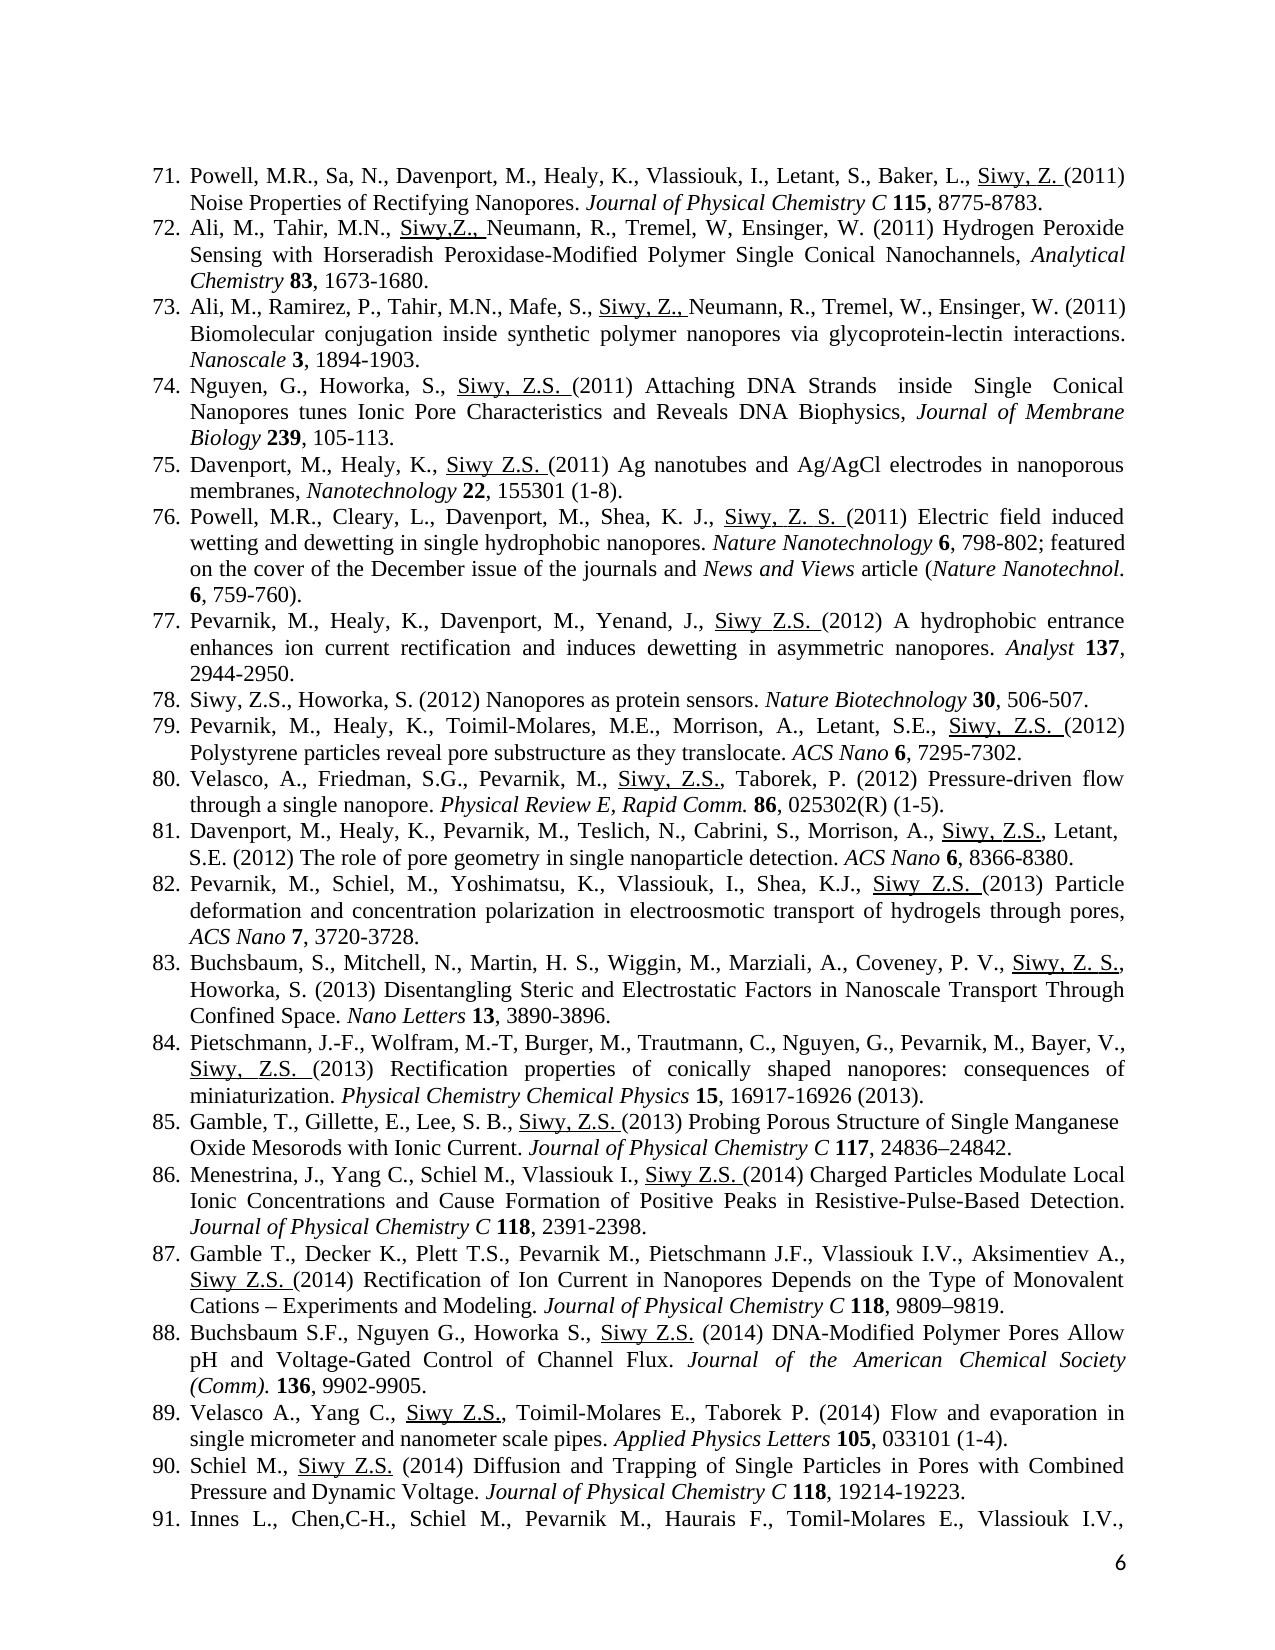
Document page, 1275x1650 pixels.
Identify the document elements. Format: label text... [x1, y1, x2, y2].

list Velasco A., Yang C., Siwy Z.S., Toimil-Molares E., Taborek P. (2014) Flow and evaporation in single micrometer and nanometer scale pipes. Applied Physics Letters 105, 033101 (1-4). [152, 1399, 1125, 1452]
text S.E. (2012) The role of pore geometry in single nanoparticle detection. ACS Nano 6, 8366-8380. [139, 844, 1123, 871]
list Nguyen, G., Howorka, S., Siwy, Z.S. (2011) Attaching DNA Strands inside Single Conical Nanopores tunes Ionic Pore Characteristics and Reveals DNA Biophysics, Journal of Membrane Biology 239, 105-113. [152, 372, 1125, 451]
list Pevarnik, M., Healy, K., Davenport, M., Yenand, J., Siwy Z.S. (2012) A hydrophobic entrance enhances ion current rectification and induces dewetting in asymmetric nanopores. Analyst 137, 2944-2950. [152, 608, 1125, 686]
list Pevarnik, M., Healy, K., Toimil-Molares, M.E., Morrison, A., Letant, S.E., Siwy, Z.S. (2012) Polystyrene particles reveal pore substructure as they translocate. ACS Nano 6, 7295-7302. [152, 712, 1125, 765]
list Powell, M.R., Cleary, L., Davenport, M., Shea, K. J., Siwy, Z. S. (2011) Electric field induced wetting and dewetting in single hydrophobic nanopores. Nature Nanotechnology 6, 798-802; featured on the cover of the December issue of the journals and News and Views article (Nature Nanotechnol. 6, 759-760). [152, 503, 1125, 608]
list Velasco, A., Friedman, S.G., Pevarnik, M., Siwy, Z.S., Taborek, P. (2012) Pressure-driven flow through a single nanopore. Physical Review E, Rapid Comm. 86, 025302(R) (1-5). [152, 765, 1125, 818]
list Siwy, Z.S., Howorka, S. (2012) Nanopores as protein sensors. Nature Biotechnology 30, 506-507. [152, 686, 1137, 712]
list Menestrina, J., Yang C., Schiel M., Vlassiouk I., Siwy Z.S. (2014) Charged Particles Modulate Local Ionic Concentrations and Cause Formation of Positive Peaks in Resistive-Pulse-Based Detection. Journal of Physical Chemistry C 118, 2391-2398. [152, 1161, 1125, 1240]
text Oxide Mesorods with Ionic Current. Journal of Physical Chemistry C 117, 24836–24842. [189, 1134, 1137, 1161]
list Ali, M., Tahir, M.N., Siwy,Z., Neumann, R., Tremel, W, Ensinger, W. (2011) Hydrogen Peroxide Sensing with Horseradish Peroxidase-Modified Polymer Single Conical Nanochannels, Analytical Chemistry 83, 1673-1680. [152, 215, 1125, 293]
list Davenport, M., Healy, K., Siwy Z.S. (2011) Ag nanotubes and Ag/AgCl electrodes in nanoporous membranes, Nanotechnology 22, 155301 (1-8). [152, 451, 1125, 503]
list Pevarnik, M., Schiel, M., Yoshimatsu, K., Vlassiouk, I., Shea, K.J., Siwy Z.S. (2013) Particle deformation and concentration polarization in electroosmotic transport of hydrogels through pores, ACS Nano 7, 3720-3728. [152, 871, 1125, 949]
list Powell, M.R., Sa, N., Davenport, M., Healy, K., Vlassiouk, I., Letant, S., Baker, L., Siwy, Z. (2011) Noise Properties of Rectifying Nanopores. Journal of Physical Chemistry C 115, 8775-8783. [152, 162, 1125, 215]
list Buchsbaum, S., Mitchell, N., Martin, H. S., Wiggin, M., Marziali, A., Coveney, P. V., Siwy, Z. S., Howorka, S. (2013) Disentangling Steric and Electrostatic Factors in Nanoscale Transport Through Confined Space. Nano Letters 13, 3890-3896. [152, 950, 1125, 1029]
list Schiel M., Siwy Z.S. (2014) Diffusion and Trapping of Single Particles in Pores with Combined Pressure and Dynamic Voltage. Journal of Physical Chemistry C 118, 19214-19223. [152, 1452, 1125, 1505]
list Buchsbaum S.F., Nguyen G., Howorka S., Siwy Z.S. (2014) DNA-Modified Polymer Pores Allow pH and Voltage-Gated Control of Channel Flux. Journal of the American Chemical Society (Comm). 136, 9902-9905. [152, 1319, 1125, 1399]
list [152, 1505, 1125, 1531]
list Gamble, T., Gillette, E., Lee, S. B., Siwy, Z.S. (2013) Probing Porous Structure of Single Manganese [152, 1108, 1137, 1134]
list Davenport, M., Healy, K., Pevarnik, M., Teslich, N., Cabrini, S., Morrison, A., Siwy, Z.S., Letant, [152, 818, 1137, 844]
list Pietschmann, J.-F., Wolfram, M.-T, Burger, M., Trautmann, C., Nguyen, G., Pevarnik, M., Bayer, V., Siwy, Z.S. (2013) Rectification properties of conically shaped nanopores: consequences of miniaturization. Physical Chemistry Chemical Physics 15, 16917-16926 (2013). [152, 1029, 1125, 1108]
list Ali, M., Ramirez, P., Tahir, M.N., Mafe, S., Siwy, Z., Neumann, R., Tremel, W., Ensinger, W. (2011) Biomolecular conjugation inside synthetic polymer nanopores via glycoprotein-lectin interactions. Nanoscale 3, 1894-1903. [152, 293, 1126, 372]
list Gamble T., Decker K., Plett T.S., Pevarnik M., Pietschmann J.F., Vlassiouk I.V., Aksimentiev A., Siwy Z.S. (2014) Rectification of Ion Current in Nanopores Depends on the Type of Monovalent Cations – Experiments and Modeling. Journal of Physical Chemistry C 118, 9809–9819. [152, 1240, 1125, 1319]
